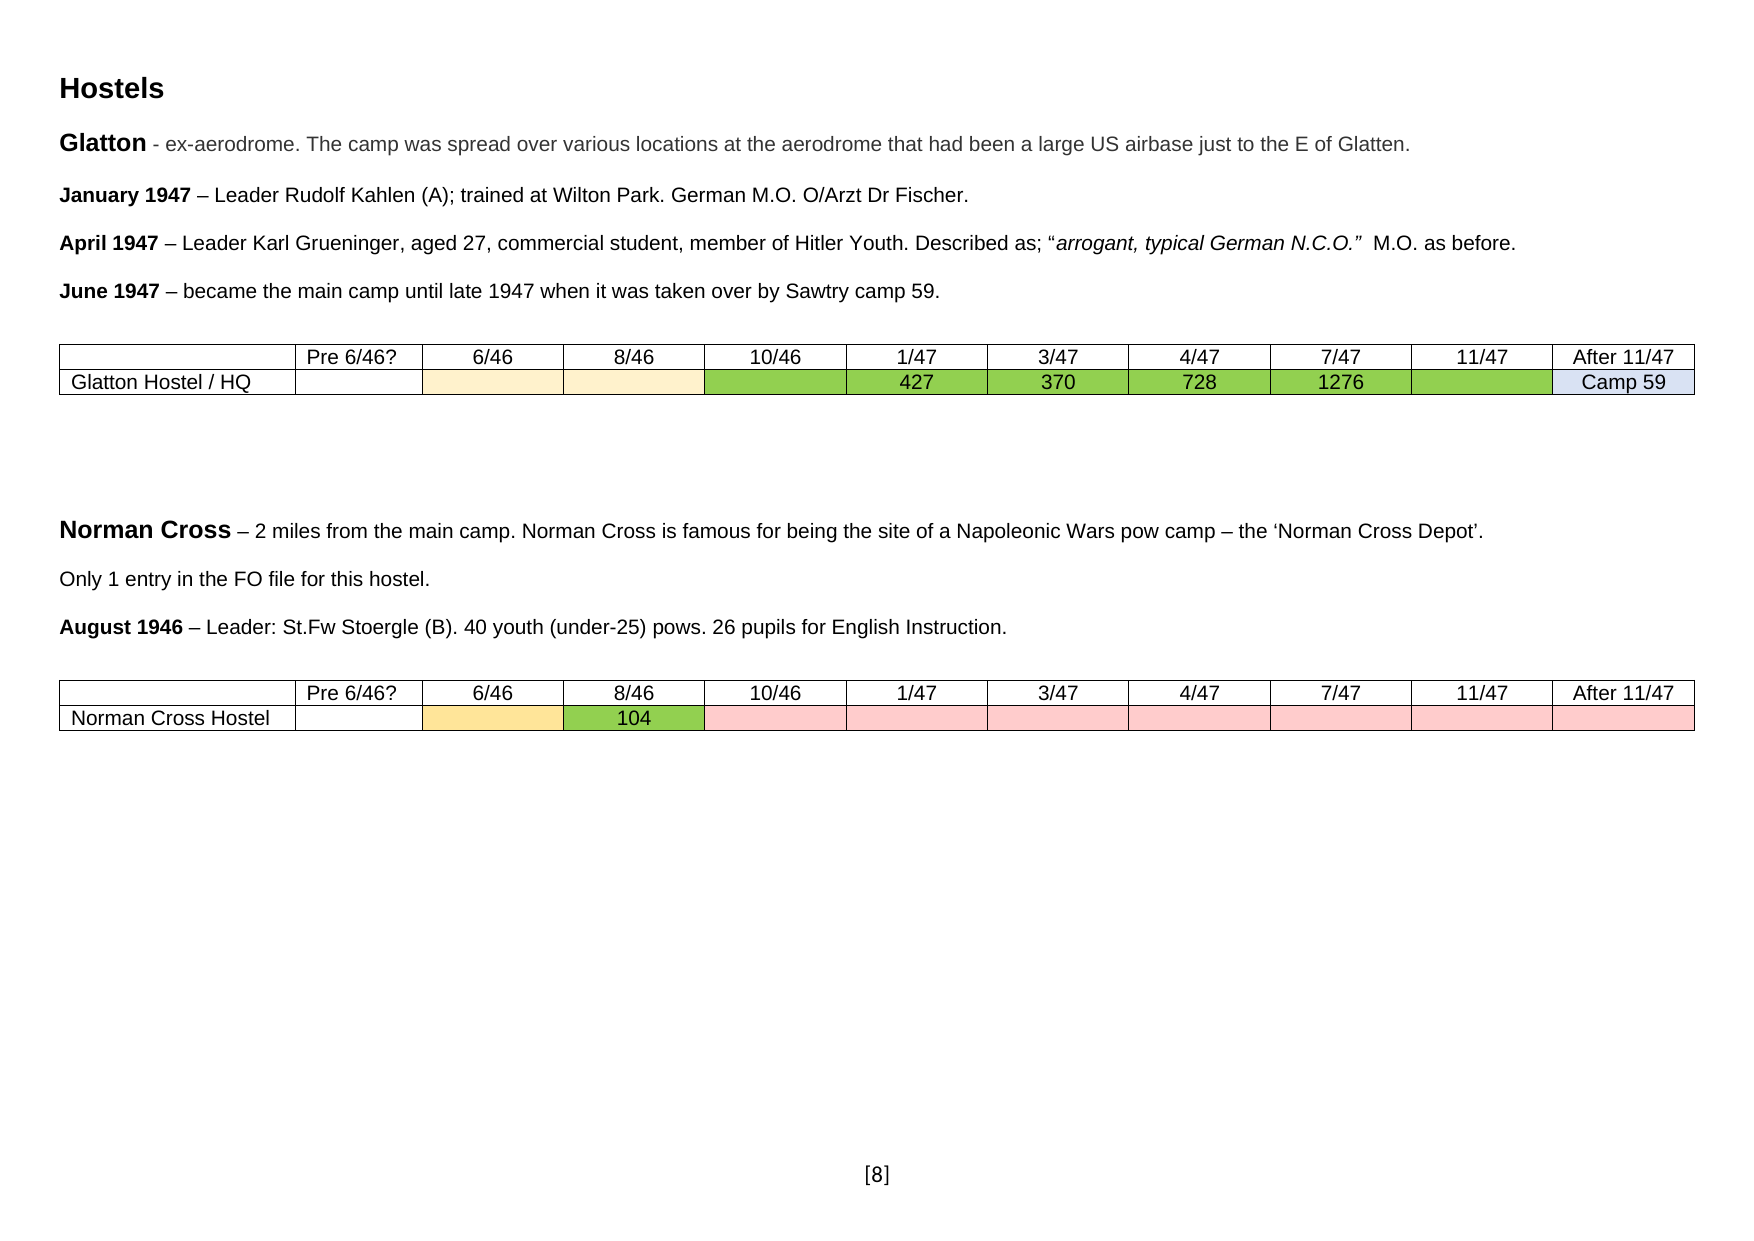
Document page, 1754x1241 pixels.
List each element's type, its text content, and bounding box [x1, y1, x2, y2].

table_header 10/46 [705, 345, 846, 369]
table_header 8/46 [564, 345, 704, 369]
table_cell [564, 370, 704, 394]
table_cell 728 [1129, 370, 1270, 394]
table_cell 1276 [1271, 370, 1411, 394]
table_header 11/47 [1412, 681, 1552, 705]
table_header Pre 6/46? [296, 345, 422, 369]
table_cell [296, 706, 422, 730]
text Norman Cross – 2 miles from the main camp. Norman Cross is famous for being the site of a Napoleonic Wars pow camp – the ‘Norman Cross Depot’. [59, 514, 1695, 543]
table_cell [1271, 706, 1411, 730]
table_header 6/46 [423, 345, 563, 369]
table_cell 427 [847, 370, 987, 394]
text Glatton - ex-aerodrome. The camp was spread over various locations at the aerodrome that had been a large US airbase just to the E of Glatten. [59, 128, 1695, 157]
table_cell [1553, 706, 1694, 730]
table_header 10/46 [705, 681, 846, 705]
text January 1947 – Leader Rudolf Kahlen (A); trained at Wilton Park. German M.O. O/Arzt Dr Fischer. [59, 183, 1695, 207]
table_cell [423, 706, 563, 730]
table_header 1/47 [847, 345, 987, 369]
table_header 4/47 [1129, 681, 1270, 705]
table_header 3/47 [988, 345, 1128, 369]
table_header 1/47 [847, 681, 987, 705]
table_header 7/47 [1271, 681, 1411, 705]
table_cell [296, 370, 422, 394]
table_cell [988, 706, 1128, 730]
table_header [60, 345, 295, 369]
table_cell Glatton Hostel / HQ [60, 370, 295, 394]
table_cell Camp 59 [1553, 370, 1694, 394]
table_cell 370 [988, 370, 1128, 394]
table_cell [705, 706, 846, 730]
table_header 7/47 [1271, 345, 1411, 369]
table_cell 104 [564, 706, 704, 730]
table_header 6/46 [423, 681, 563, 705]
table_cell [705, 370, 846, 394]
table_cell Norman Cross Hostel [60, 706, 295, 730]
table_header [60, 681, 295, 705]
text June 1947 – became the main camp until late 1947 when it was taken over by Sawtry camp 59. [59, 279, 1695, 303]
table_cell [423, 370, 563, 394]
table_header After 11/47 [1553, 345, 1694, 369]
text Only 1 entry in the FO file for this hostel. [59, 567, 1695, 591]
table_header 8/46 [564, 681, 704, 705]
text April 1947 – Leader Karl Grueninger, aged 27, commercial student, member of Hitler Youth. Described as; “arrogant, typical German N.C.O.” M.O. as before. [59, 231, 1695, 255]
table_header After 11/47 [1553, 681, 1694, 705]
table_header Pre 6/46? [296, 681, 422, 705]
table_cell [1412, 370, 1552, 394]
table_cell [847, 706, 987, 730]
text Hostels [59, 71, 1695, 104]
table_header 3/47 [988, 681, 1128, 705]
table_header 11/47 [1412, 345, 1552, 369]
text August 1946 – Leader: St.Fw Stoergle (B). 40 youth (under-25) pows. 26 pupils for English Instruction. [59, 615, 1695, 639]
table_header 4/47 [1129, 345, 1270, 369]
table_cell [1129, 706, 1270, 730]
table_cell [1412, 706, 1552, 730]
